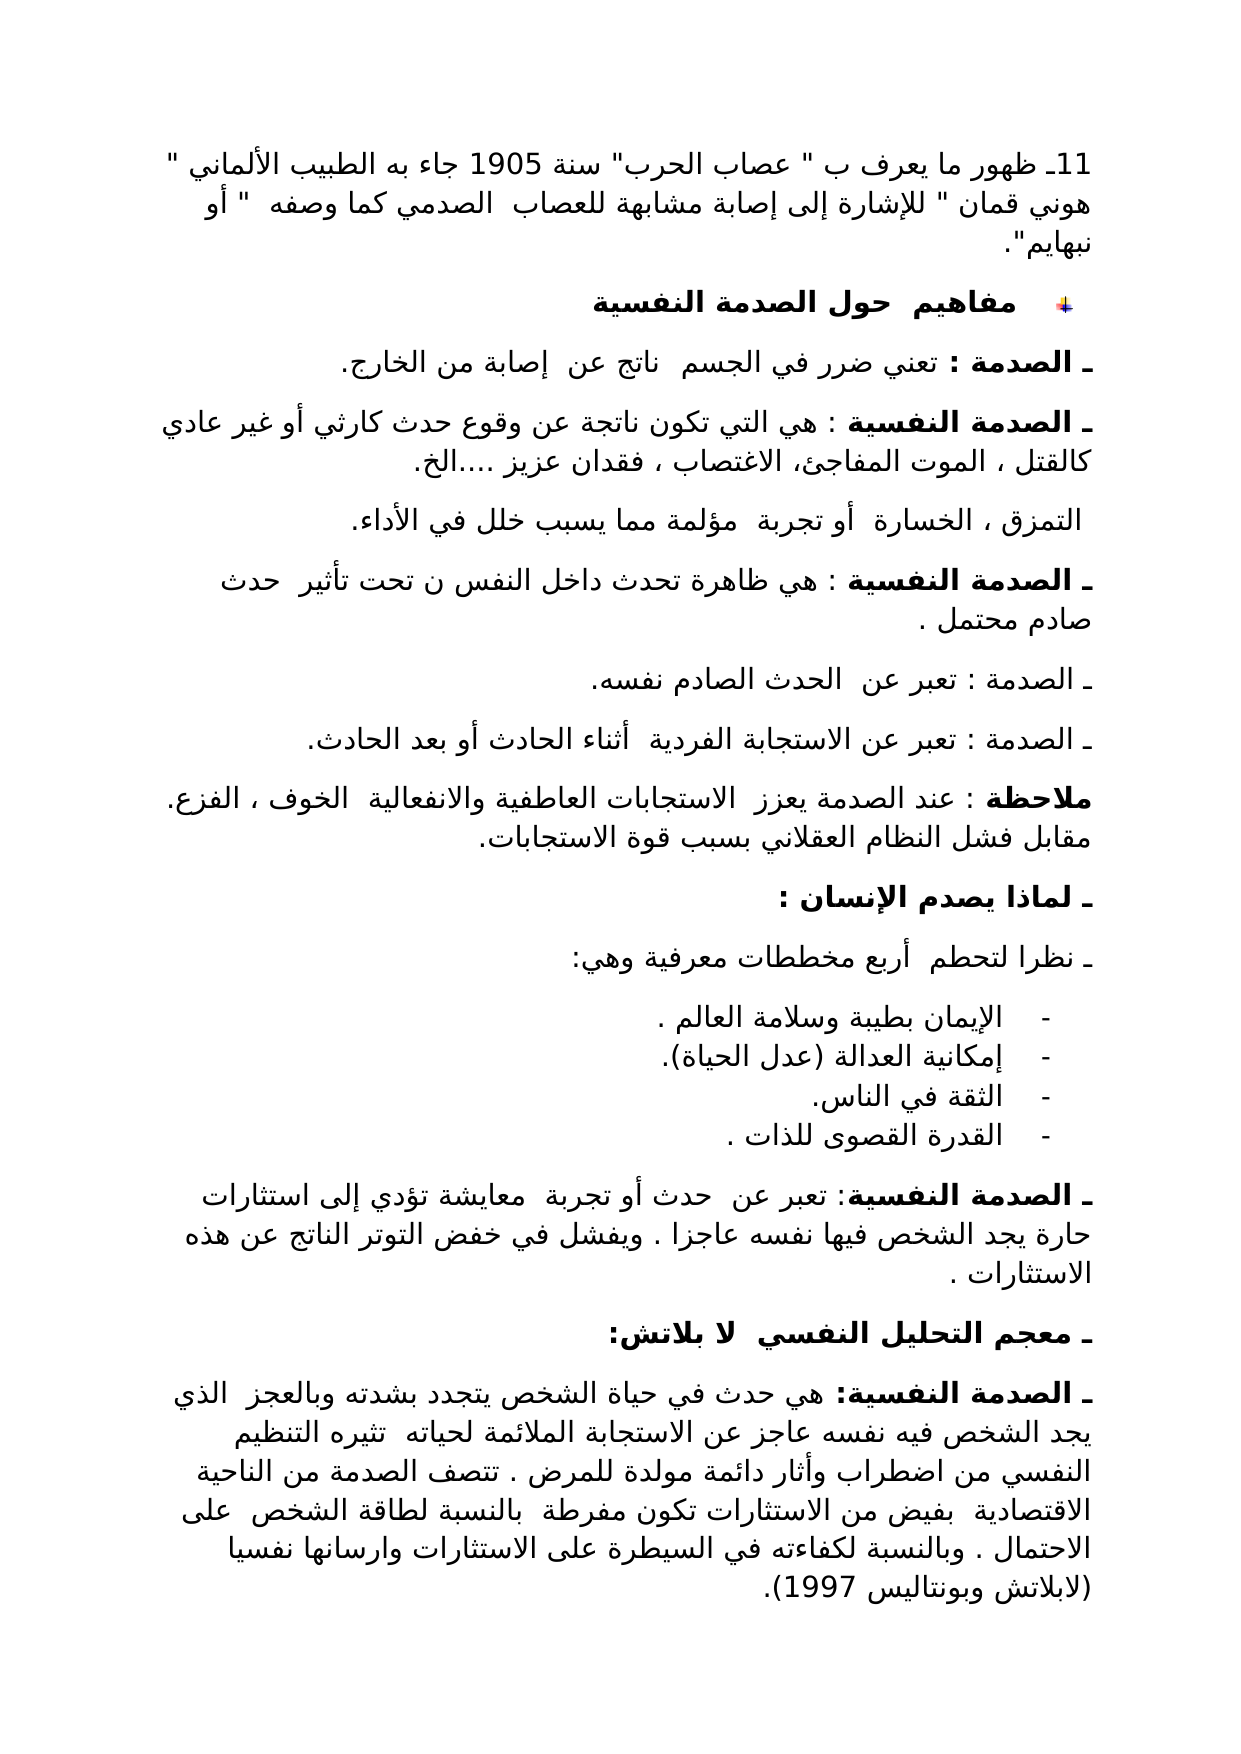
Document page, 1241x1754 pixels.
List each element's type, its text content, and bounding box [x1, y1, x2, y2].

text التمزق ، الخسارة أو تجربة مؤلمة مما يسبب خلل في الأداء. [148, 504, 1093, 538]
text ـ لماذا يصدم الإنسان : [148, 881, 1093, 914]
text ـ معجم التحليل النفسي لا بلاتش: [148, 1316, 1093, 1350]
text ـ الصدمة النفسية: هي حدث في حياة الشخص يتجدد بشدته وبالعجز الذي يجد الشخص فيه نفسه عاجز عن الاستجابة الملائمة لحياته تثيره التنظيم النفسي من اضطراب وأثار دائمة مولدة للمرض . تتصف الصدمة من الناحية الاقتصادية بفيض من الاستثارات تكون مفرطة بالنسبة لطاقة الشخص على الاحتمال . وبالنسبة لكفاءته في السيطرة على الاستثارات وارسانها نفسيا (لابلاتش وبونتاليس 1997). [148, 1376, 1093, 1605]
picture [1056, 295, 1073, 313]
text ـ نظرا لتحطم أربع مخططات معرفية وهي: [148, 940, 1093, 974]
text ـ الصدمة النفسية : هي التي تكون ناتجة عن وقوع حدث كارثي أو غير عادي كالقتل ، الموت المفاجئ، الاغتصاب ، فقدان عزيز ....الخ. [148, 405, 1093, 478]
text ـ الصدمة : تعبر عن الحدث الصادم نفسه. [148, 662, 1093, 696]
list الثقة في الناس. [148, 1079, 1041, 1113]
list الإيمان بطيبة وسلامة العالم . [148, 1000, 1041, 1034]
list مفاهيم حول الصدمة النفسية [148, 285, 1055, 319]
text 11ـ ظهور ما يعرف ب " عصاب الحرب" سنة 1905 جاء به الطبيب الألماني " هوني قمان " للإشارة إلى إصابة مشابهة للعصاب الصدمي كما وصفه " أو نبهايم". [148, 148, 1093, 259]
text ـ الصدمة النفسية: تعبر عن حدث أو تجربة معايشة تؤدي إلى استثارات حارة يجد الشخص فيها نفسه عاجزا . ويفشل في خفض التوتر الناتج عن هذه الاستثارات . [148, 1178, 1093, 1290]
list إمكانية العدالة (عدل الحياة). [148, 1039, 1041, 1074]
text ـ الصدمة : تعني ضرر في الجسم ناتج عن إصابة من الخارج. [148, 345, 1093, 379]
text ملاحظة : عند الصدمة يعزز الاستجابات العاطفية والانفعالية الخوف ، الفزع. مقابل فشل النظام العقلاني بسبب قوة الاستجابات. [148, 782, 1093, 855]
text ـ الصدمة : تعبر عن الاستجابة الفردية أثناء الحادث أو بعد الحادث. [148, 722, 1093, 756]
list القدرة القصوى للذات . [148, 1118, 1041, 1152]
text ـ الصدمة النفسية : هي ظاهرة تحدث داخل النفس ن تحت تأثير حدث صادم محتمل . [148, 563, 1093, 636]
